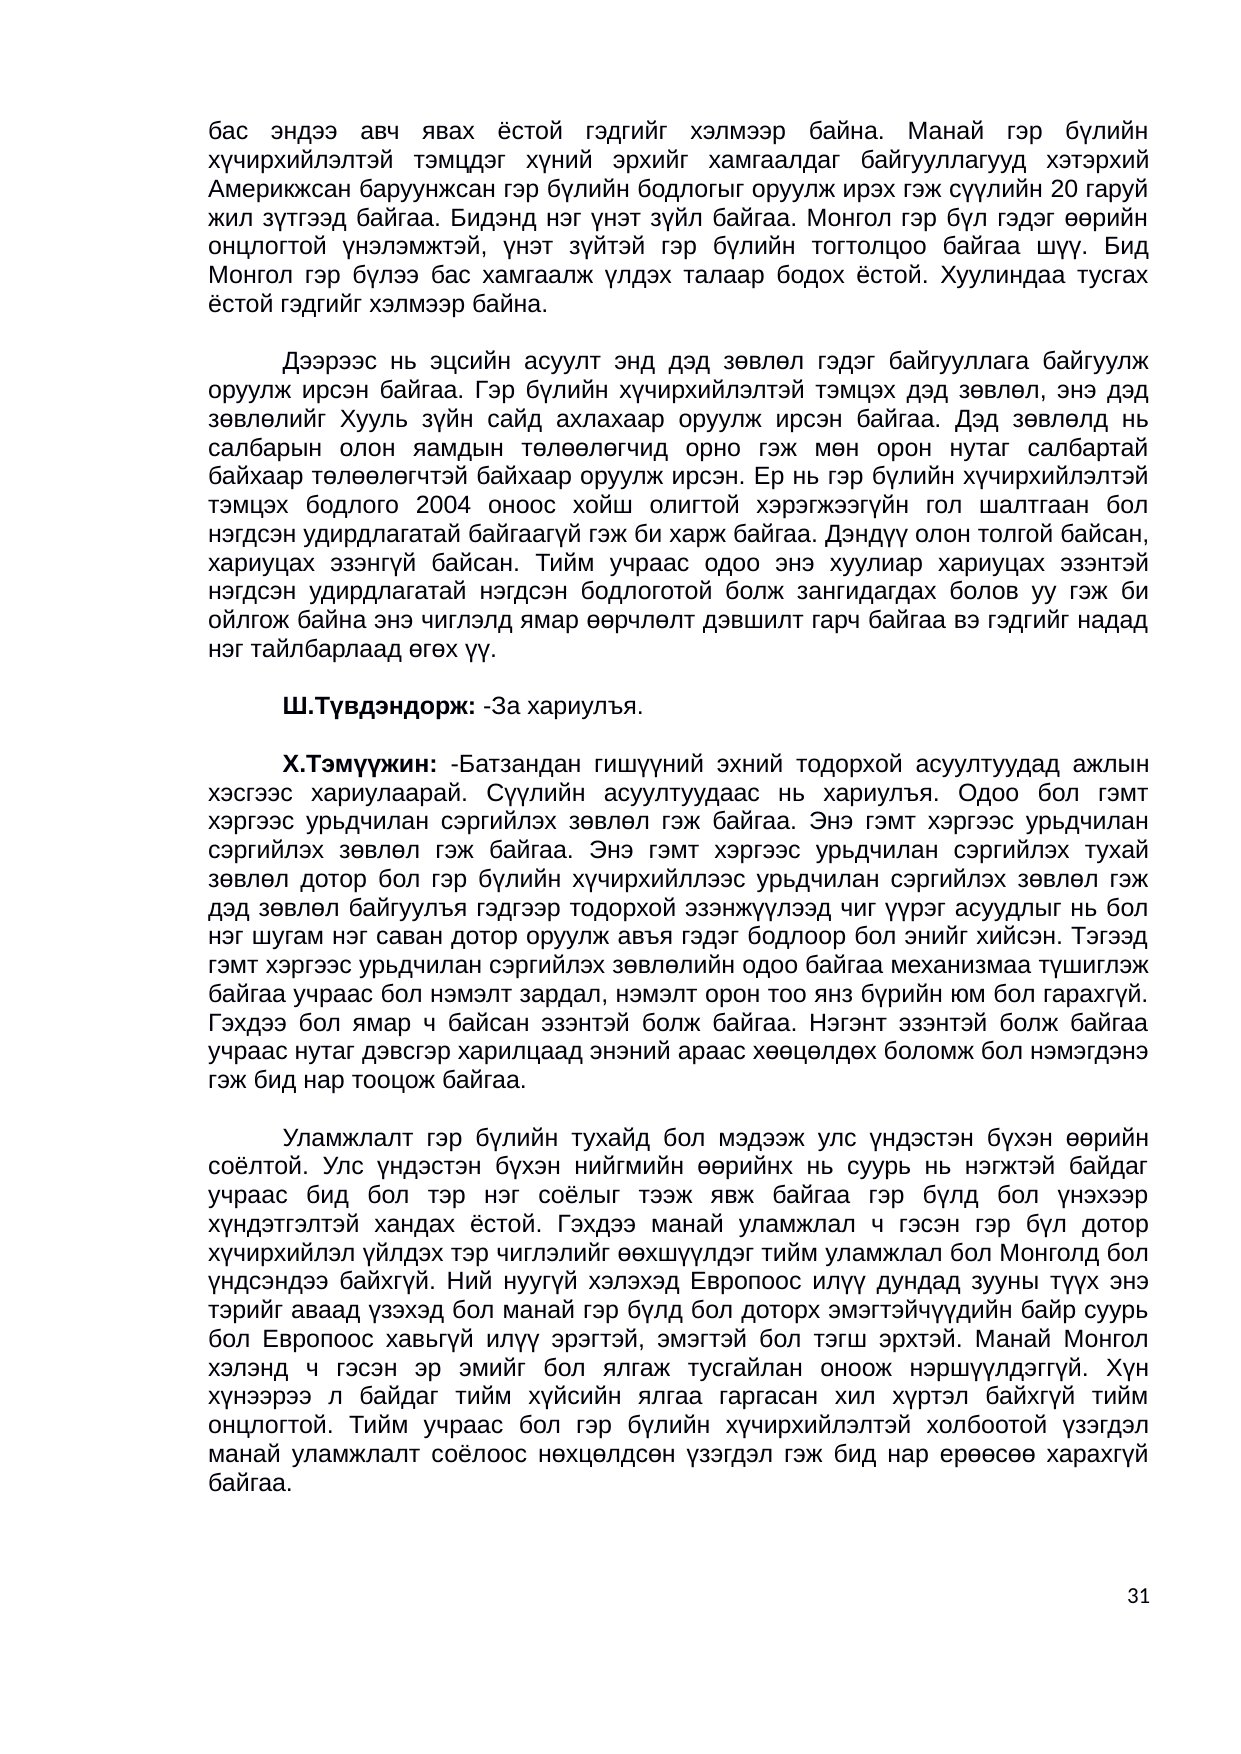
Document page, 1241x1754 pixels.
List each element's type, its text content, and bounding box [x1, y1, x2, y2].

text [208, 116, 1150, 318]
text Дээрээс нь эцсийн асуулт энд дэд зөвлөл гэдэг байгууллага байгуулж оруулж ирсэн байгаа. Гэр бүлийн хүчирхийлэлтэй тэмцэх дэд зөвлөл, энэ дэд зөвлөлийг Хууль зүйн сайд ахлахаар оруулж ирсэн байгаа. Дэд зөвлөлд нь салбарын олон яамдын төлөөлөгчид орно гэж мөн орон нутаг салбартай байхаар төлөөлөгчтэй байхаар оруулж ирсэн. Ер нь гэр бүлийн хүчирхийлэлтэй тэмцэх бодлого 2004 оноос хойш олигтой хэрэгжээгүйн гол шалтгаан бол нэгдсэн удирдлагатай байгаагүй гэж би харж байгаа. Дэндүү олон толгой байсан, хариуцах эзэнгүй байсан. Тийм учраас одоо энэ хуулиар хариуцах эзэнтэй нэгдсэн удирдлагатай нэгдсэн бодлоготой болж зангидагдах болов уу гэж би ойлгож байна энэ чиглэлд ямар өөрчлөлт дэвшилт гарч байгаа вэ гэдгийг надад нэг тайлбарлаад өгөх үү. [208, 346, 1150, 663]
text Ш.Түвдэндорж: -За хариулъя. [208, 691, 1150, 720]
text Уламжлалт гэр бүлийн тухайд бол мэдээж улс үндэстэн бүхэн өөрийн соёлтой. Улс үндэстэн бүхэн нийгмийн өөрийнх нь суурь нь нэгжтэй байдаг учраас бид бол тэр нэг соёлыг тээж явж байгаа гэр бүлд бол үнэхээр хүндэтгэлтэй хандах ёстой. Гэхдээ манай уламжлал ч гэсэн гэр бүл дотор хүчирхийлэл үйлдэх тэр чиглэлийг өөхшүүлдэг тийм уламжлал бол Монголд бол үндсэндээ байхгүй. Ний нуугүй хэлэхэд Европоос илүү дундад зууны түүх энэ тэрийг аваад үзэхэд бол манай гэр бүлд бол доторх эмэгтэйчүүдийн байр суурь бол Европоос хавьгүй илүү эрэгтэй, эмэгтэй бол тэгш эрхтэй. Манай Монгол хэлэнд ч гэсэн эр эмийг бол ялгаж тусгайлан оноож нэршүүлдэггүй. Хүн хүнээрээ л байдаг тийм хүйсийн ялгаа гаргасан хил хүртэл байхгүй тийм онцлогтой. Тийм учраас бол гэр бүлийн хүчирхийлэлтэй холбоотой үзэгдэл манай уламжлалт соёлоос нөхцөлдсөн үзэгдэл гэж бид нар ерөөсөө харахгүй байгаа. [208, 1123, 1150, 1496]
text Х.Тэмүүжин: -Батзандан гишүүний эхний тодорхой асуултуудад ажлын хэсгээс хариулаарай. Сүүлийн асуултуудаас нь хариулъя. Одоо бол гэмт хэргээс урьдчилан сэргийлэх зөвлөл гэж байгаа. Энэ гэмт хэргээс урьдчилан сэргийлэх зөвлөл гэж байгаа. Энэ гэмт хэргээс урьдчилан сэргийлэх тухай зөвлөл дотор бол гэр бүлийн хүчирхийллээс урьдчилан сэргийлэх зөвлөл гэж дэд зөвлөл байгуулъя гэдгээр тодорхой эзэнжүүлээд чиг үүрэг асуудлыг нь бол нэг шугам нэг саван дотор оруулж авъя гэдэг бодлоор бол энийг хийсэн. Тэгээд гэмт хэргээс урьдчилан сэргийлэх зөвлөлийн одоо байгаа механизмаа түшиглэж байгаа учраас бол нэмэлт зардал, нэмэлт орон тоо янз бүрийн юм бол гарахгүй. Гэхдээ бол ямар ч байсан эзэнтэй болж байгаа. Нэгэнт эзэнтэй болж байгаа учраас нутаг дэвсгэр харилцаад энэний араас хөөцөлдөх боломж бол нэмэгдэнэ гэж бид нар тооцож байгаа. [208, 749, 1150, 1094]
